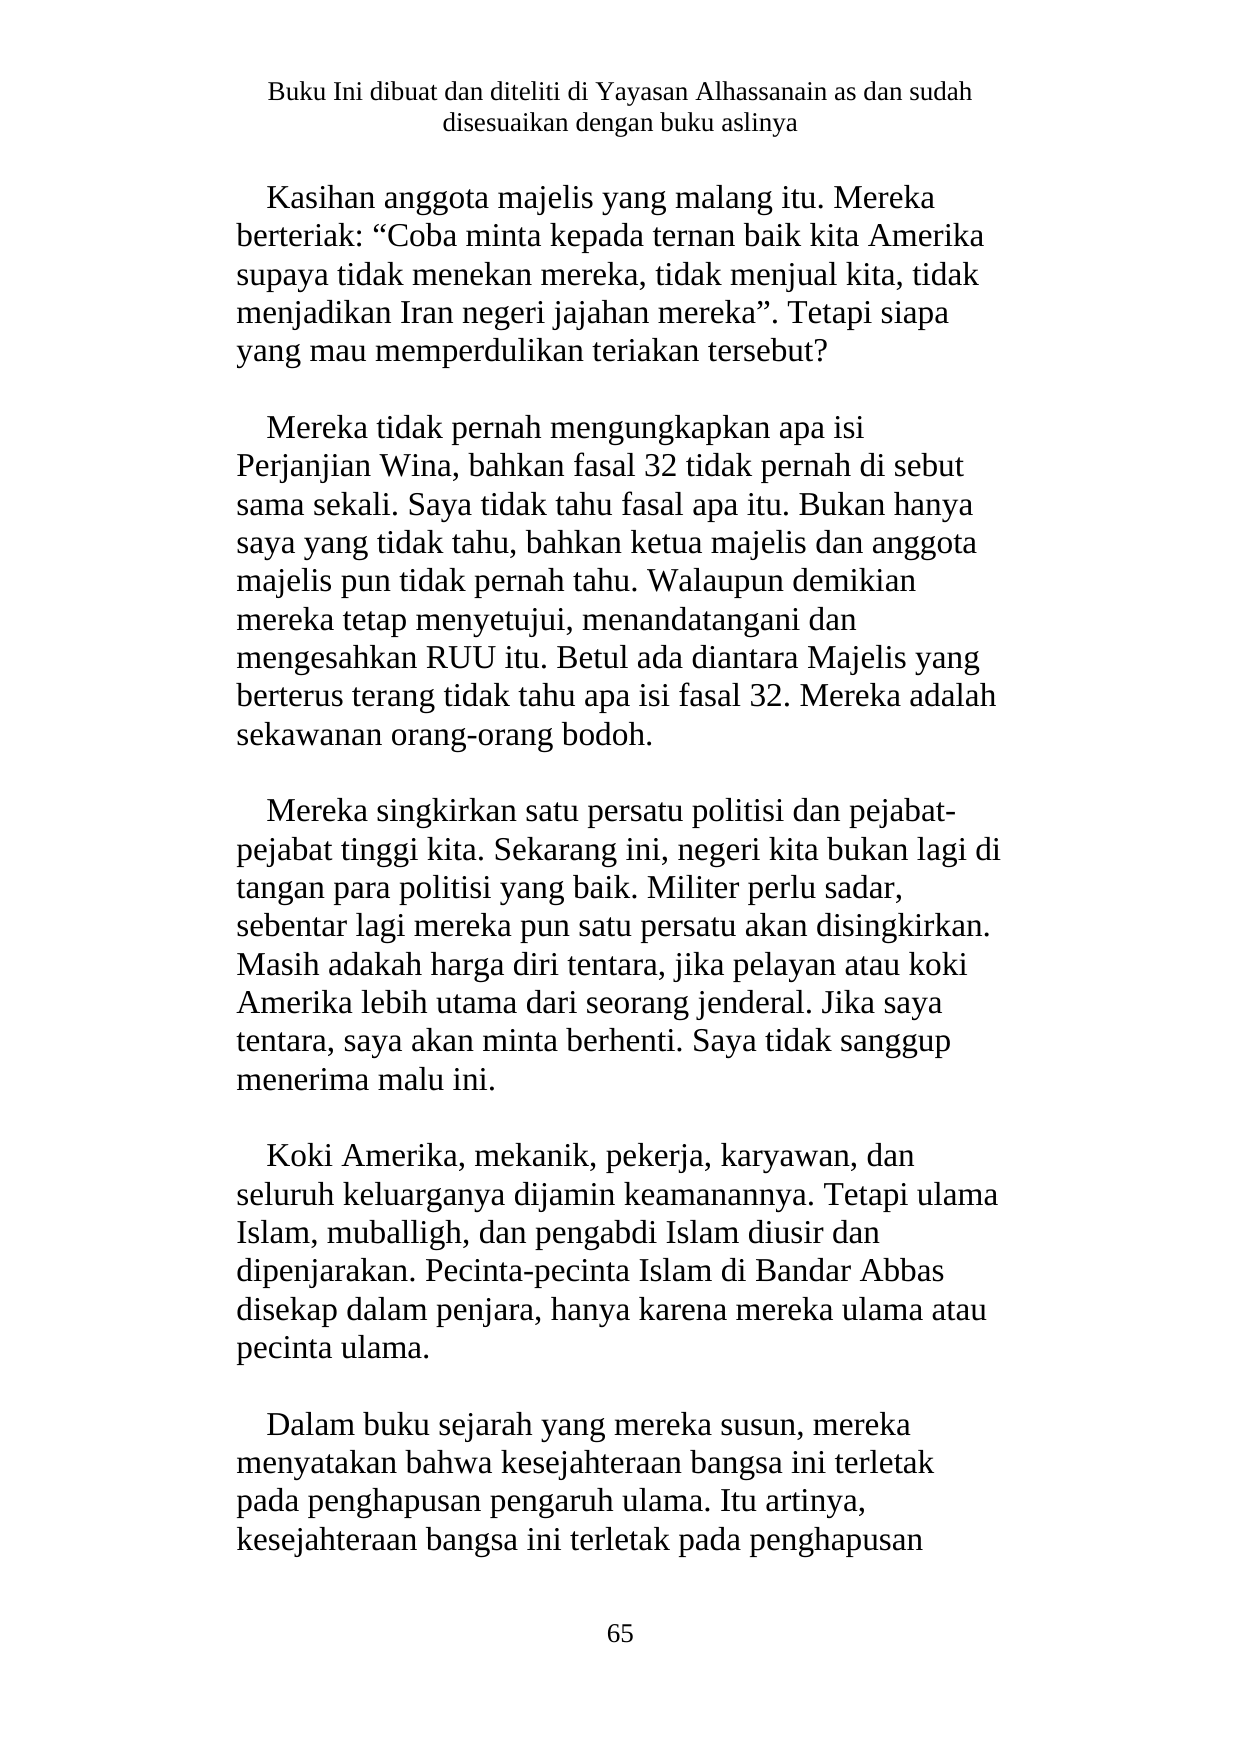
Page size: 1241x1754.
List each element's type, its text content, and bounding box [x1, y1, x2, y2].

text Mereka tidak pernah mengungkapkan apa isi Perjanjian Wina, bahkan fasal 32 tidak pernah di sebut sama sekali. Saya tidak tahu fasal apa itu. Bukan hanya saya yang tidak tahu, bahkan ketua majelis dan anggota majelis pun tidak pernah tahu. Walaupun demikian mereka tetap menyetujui, menandatangani dan mengesahkan RUU itu. Betul ada diantara Majelis yang berterus terang tidak tahu apa isi fasal 32. Mereka adalah sekawanan orang-orang bodoh. [236, 407, 1004, 752]
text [236, 1404, 1004, 1557]
text Kasihan anggota majelis yang malang itu. Mereka berteriak: “Coba minta kepada ternan baik kita Amerika supaya tidak menekan mereka, tidak menjual kita, tidak menjadikan Iran negeri jajahan mereka”. Tetapi siapa yang mau memperdulikan teriakan tersebut? [236, 177, 1004, 369]
text Koki Amerika, mekanik, pekerja, karyawan, dan seluruh keluarganya dijamin keamanannya. Tetapi ulama Islam, muballigh, dan pengabdi Islam diusir dan dipenjarakan. Pecinta-pecinta Islam di Bandar Abbas disekap dalam penjara, hanya karena mereka ulama atau pecinta ulama. [236, 1136, 1004, 1366]
text Mereka singkirkan satu persatu politisi dan pejabat-pejabat tinggi kita. Sekarang ini, negeri kita bukan lagi di tangan para politisi yang baik. Militer perlu sadar, sebentar lagi mereka pun satu persatu akan disingkirkan. Masih adakah harga diri tentara, jika pelayan atau koki Amerika lebih utama dari seorang jenderal. Jika saya tentara, saya akan minta berhenti. Saya tidak sanggup menerima malu ini. [236, 791, 1004, 1097]
